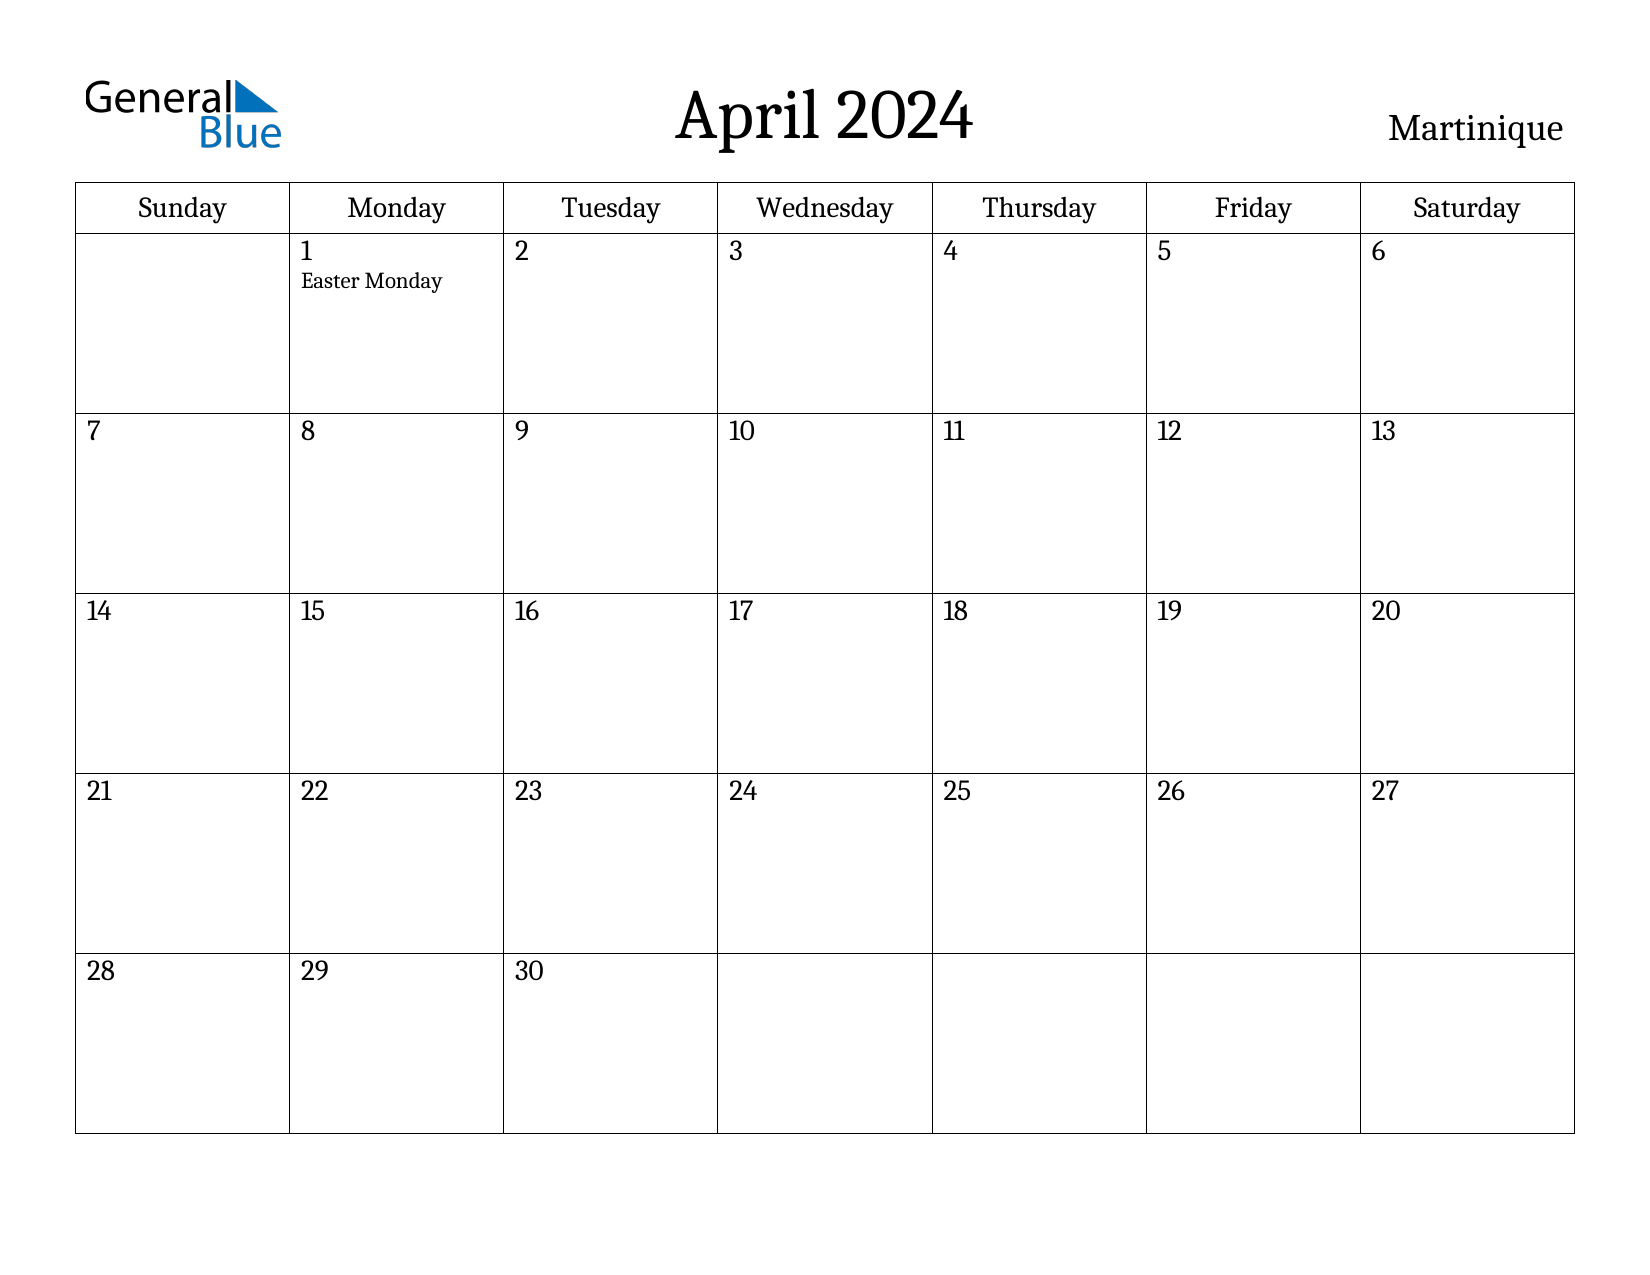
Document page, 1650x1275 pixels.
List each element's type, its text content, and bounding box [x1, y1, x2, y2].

table_cell Friday [1147, 183, 1360, 233]
table_cell 12 [1147, 414, 1360, 447]
table_cell 21 [76, 774, 289, 807]
table_cell [76, 234, 289, 267]
table_cell Wednesday [718, 183, 932, 233]
table_cell [933, 627, 1146, 773]
table_cell [933, 267, 1146, 413]
table_cell [1361, 808, 1574, 953]
table_cell 18 [933, 594, 1146, 627]
table_cell [933, 808, 1146, 953]
table_cell [1147, 954, 1360, 987]
table_cell Tuesday [504, 183, 717, 233]
table_cell Monday [290, 183, 503, 233]
table_cell [290, 808, 503, 953]
table_cell [718, 267, 932, 413]
table_cell 23 [504, 774, 717, 807]
table_cell [76, 808, 289, 953]
table_header [76, 75, 503, 182]
table_cell [933, 954, 1146, 987]
table_cell Saturday [1361, 183, 1574, 233]
table_cell 7 [76, 414, 289, 447]
table_cell 13 [1361, 414, 1574, 447]
table_cell 20 [1361, 594, 1574, 627]
table_cell [718, 954, 932, 987]
table_cell [1361, 267, 1574, 413]
table_cell 25 [933, 774, 1146, 807]
table_cell [718, 988, 932, 1133]
table_cell Thursday [933, 183, 1146, 233]
picture [86, 80, 281, 148]
table_cell [1361, 627, 1574, 773]
table_cell [290, 448, 503, 593]
table_cell 19 [1147, 594, 1360, 627]
table_header April 2024 [504, 75, 1146, 182]
table_cell [933, 988, 1146, 1133]
table_cell 29 [290, 954, 503, 987]
table_cell 4 [933, 234, 1146, 267]
table_cell [290, 627, 503, 773]
table_cell [504, 988, 717, 1133]
table_cell [1147, 267, 1360, 413]
table_cell 26 [1147, 774, 1360, 807]
table_cell Easter Monday [290, 267, 503, 413]
table_cell [76, 448, 289, 593]
table_cell 10 [718, 414, 932, 447]
table_cell [1147, 627, 1360, 773]
table_cell [718, 627, 932, 773]
table_cell [718, 448, 932, 593]
table_cell 30 [504, 954, 717, 987]
table_cell [76, 267, 289, 413]
table_cell 3 [718, 234, 932, 267]
table_cell 28 [76, 954, 289, 987]
table_cell 14 [76, 594, 289, 627]
table_cell 24 [718, 774, 932, 807]
table_cell 5 [1147, 234, 1360, 267]
table_cell [76, 627, 289, 773]
table_cell 6 [1361, 234, 1574, 267]
table_cell [1147, 808, 1360, 953]
table_cell [76, 988, 289, 1133]
table_cell [933, 448, 1146, 593]
table_cell [504, 267, 717, 413]
table_cell [504, 627, 717, 773]
table_cell Sunday [76, 183, 289, 233]
table_cell [1361, 988, 1574, 1133]
table_cell 15 [290, 594, 503, 627]
table_cell 22 [290, 774, 503, 807]
table_cell [504, 448, 717, 593]
table_cell [1147, 988, 1360, 1133]
table_cell 11 [933, 414, 1146, 447]
table_cell 8 [290, 414, 503, 447]
table_cell [504, 808, 717, 953]
table_cell 16 [504, 594, 717, 627]
table_cell 17 [718, 594, 932, 627]
table_cell [1361, 954, 1574, 987]
table_cell 9 [504, 414, 717, 447]
table_cell [1361, 448, 1574, 593]
table_cell [290, 988, 503, 1133]
table_cell 27 [1361, 774, 1574, 807]
table_cell 2 [504, 234, 717, 267]
table_header Martinique [1146, 75, 1574, 182]
table_cell [718, 808, 932, 953]
table_cell [1147, 448, 1360, 593]
table_cell 1 [290, 234, 503, 267]
